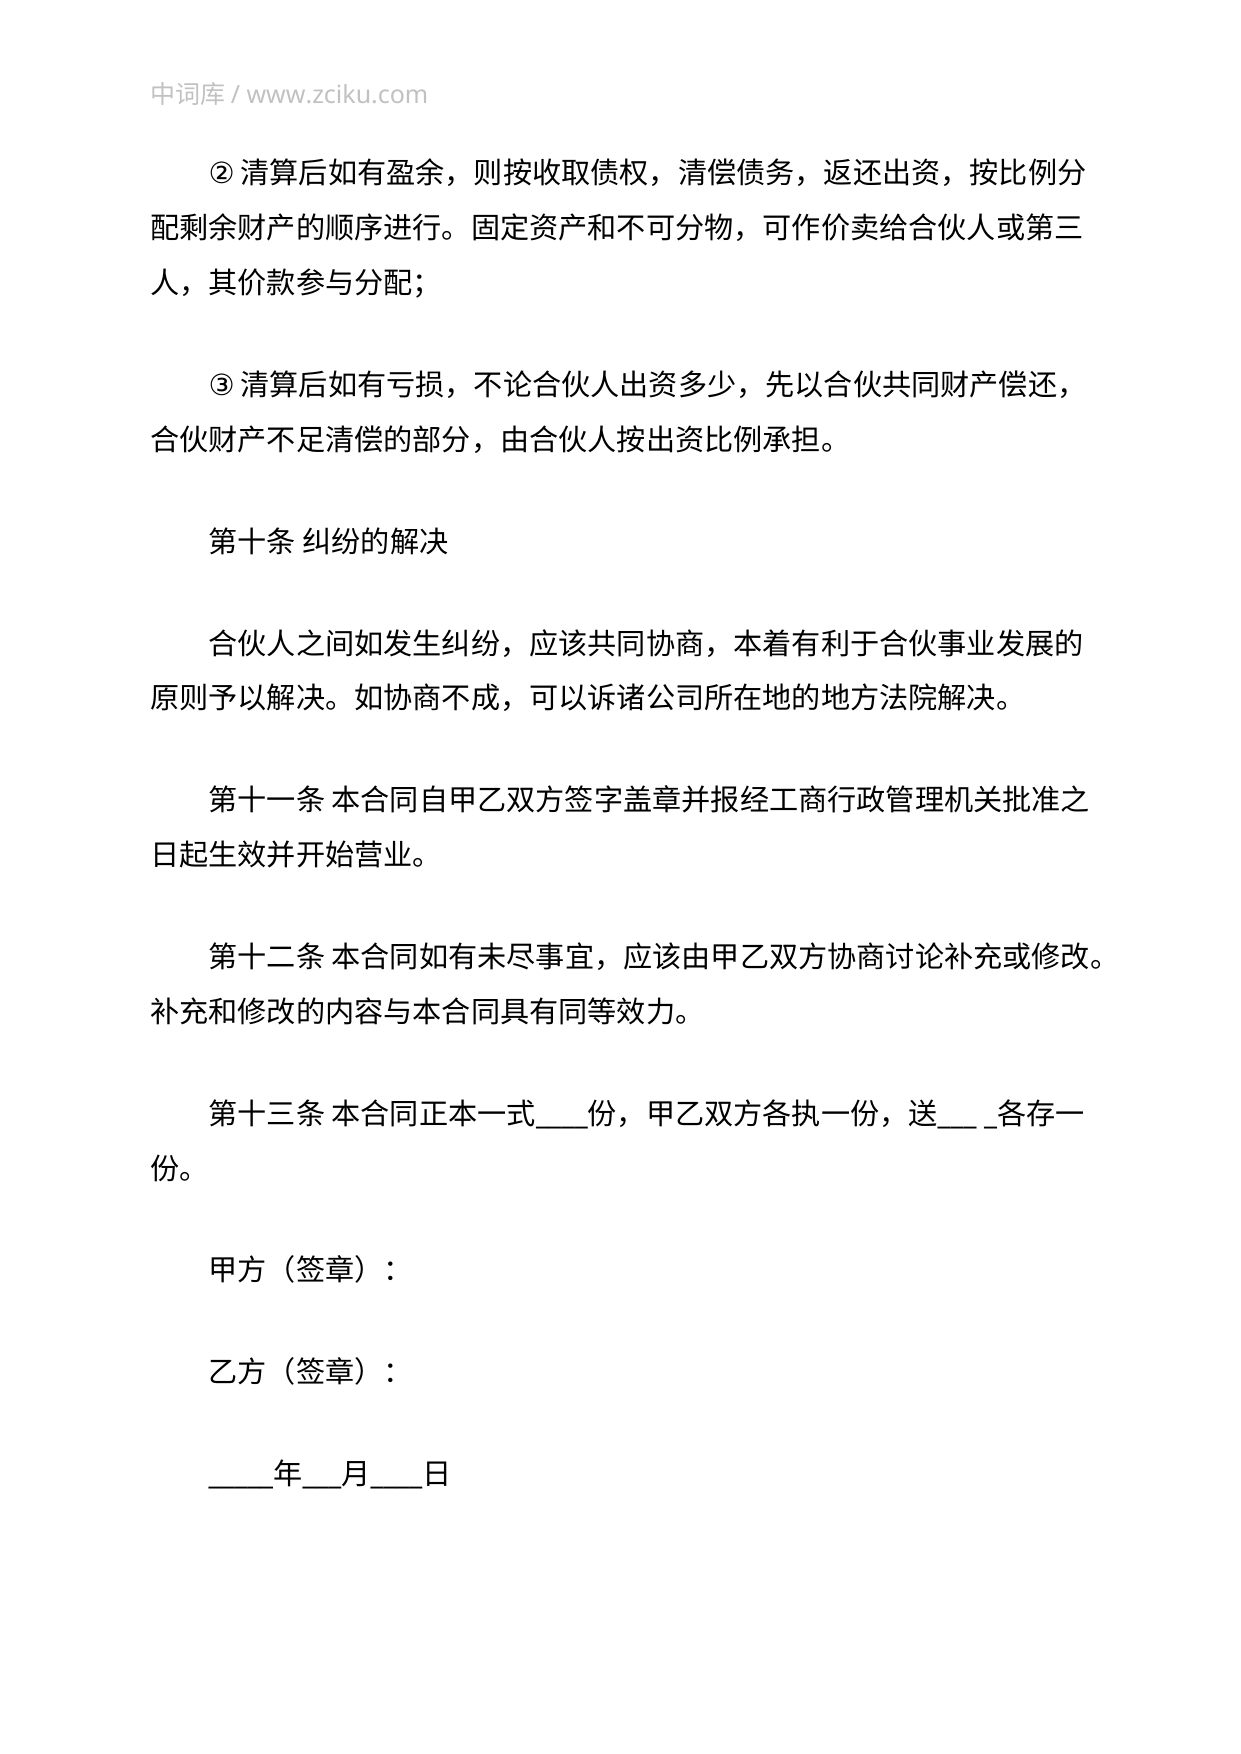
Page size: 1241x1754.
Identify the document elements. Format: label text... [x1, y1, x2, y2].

text 第十一条 本合同自甲乙双方签字盖章并报经工商行政管理机关批准之日起生效并开始营业。 [150, 777, 1090, 874]
text _____年___月____日 [150, 1451, 1090, 1493]
text ②清算后如有盈余，则按收取债权，清偿债务，返还出资，按比例分配剩余财产的顺序进行。固定资产和不可分物，可作价卖给合伙人或第三人，其价款参与分配； [150, 150, 1090, 302]
text 甲方（签章）： [150, 1247, 1090, 1289]
text 合伙人之间如发生纠纷，应该共同协商，本着有利于合伙事业发展的原则予以解决。如协商不成，可以诉诸公司所在地的地方法院解决。 [150, 620, 1090, 717]
text ③清算后如有亏损，不论合伙人出资多少，先以合伙共同财产偿还，合伙财产不足清偿的部分，由合伙人按出资比例承担。 [150, 362, 1090, 459]
text 乙方（签章）： [150, 1349, 1090, 1391]
text 第十条 纠纷的解决 [150, 518, 1090, 561]
text 第十三条 本合同正本一式____份，甲乙双方各执一份，送___ _各存一份。 [150, 1090, 1090, 1187]
text 第十二条 本合同如有未尽事宜，应该由甲乙双方协商讨论补充或修改。补充和修改的内容与本合同具有同等效力。 [150, 933, 1090, 1031]
